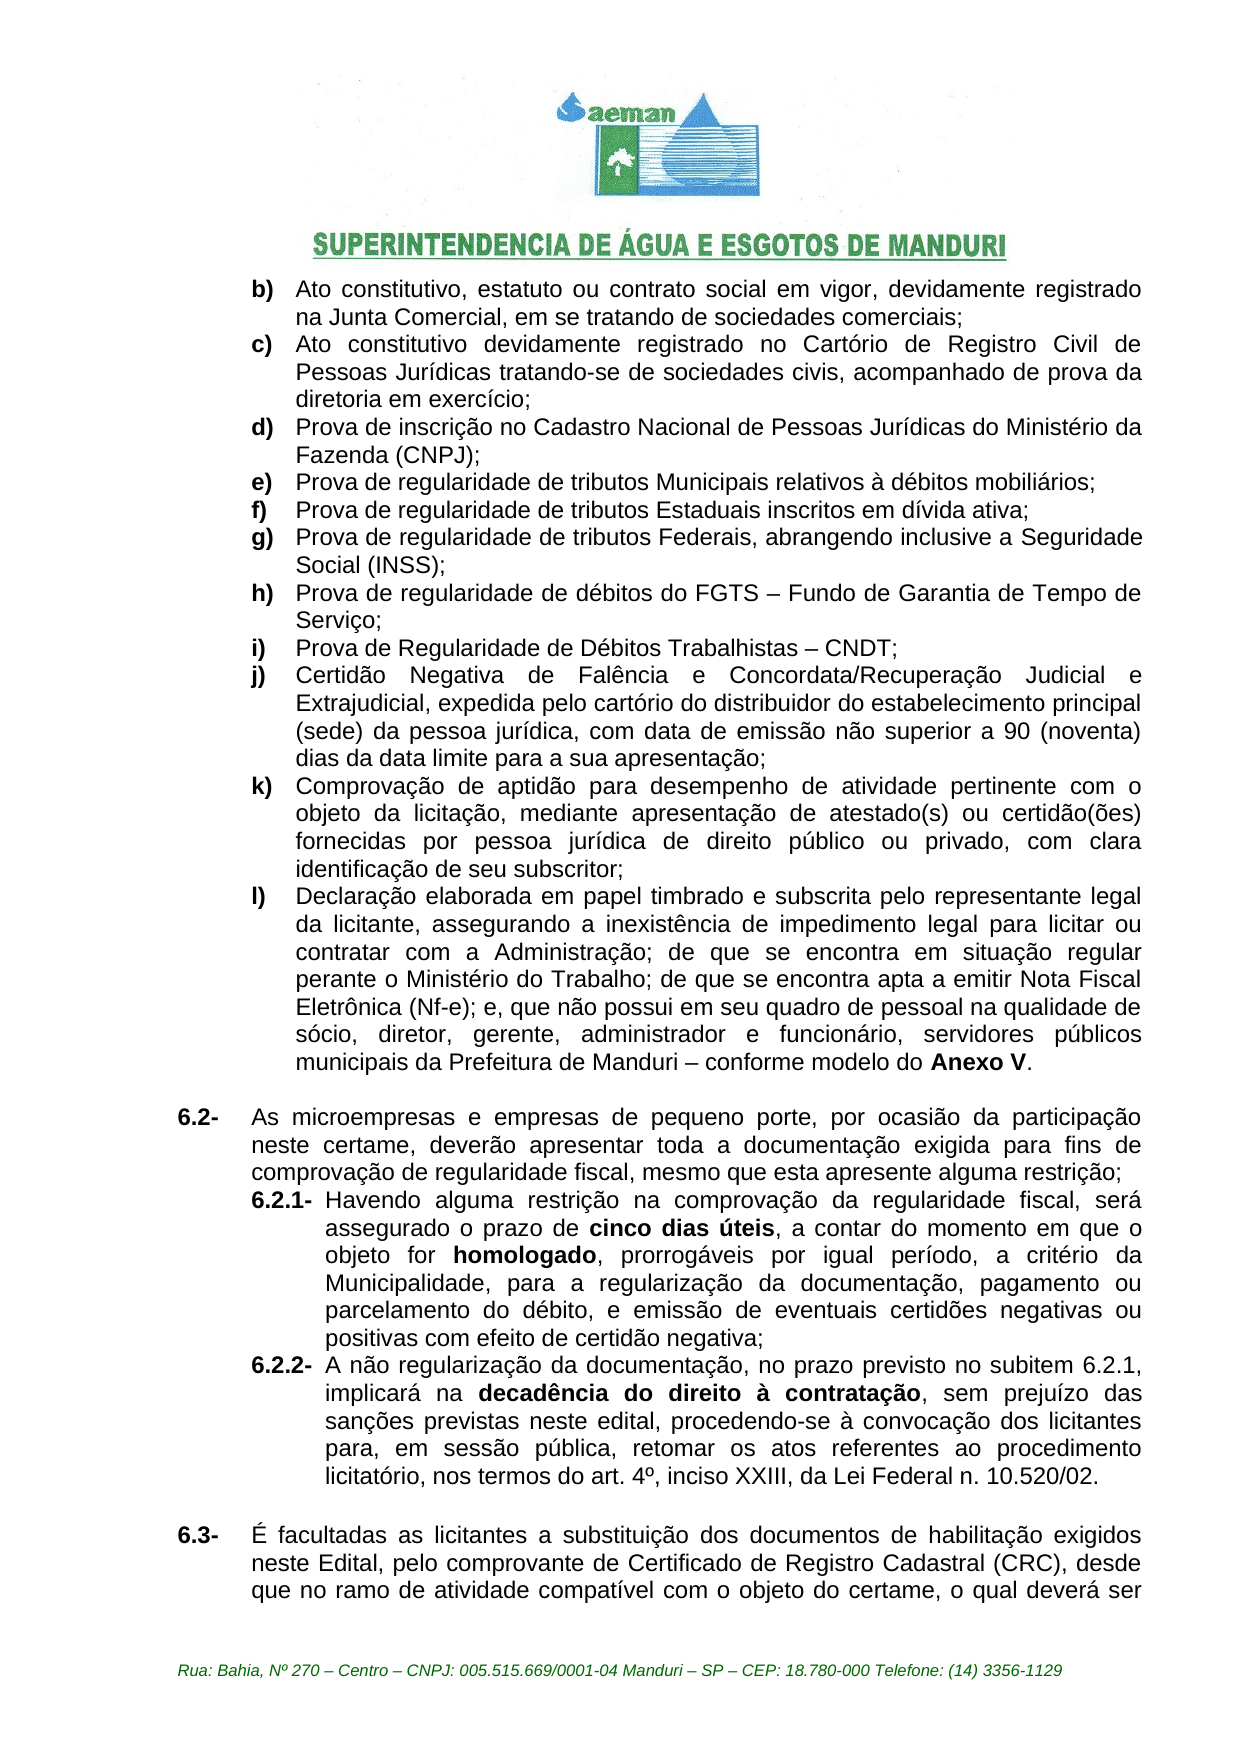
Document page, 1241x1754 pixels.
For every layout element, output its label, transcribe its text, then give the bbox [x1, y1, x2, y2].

list Declaração elaborada em papel timbrado e subscrita pelo representante legal da licitante, assegurando a inexistência de impedimento legal para licitar ou contratar com a Administração; de que se encontra em situação regular perante o Ministério do Trabalho; de que se encontra apta a emitir Nota Fiscal Eletrônica (Nf-e); e, que não possui em seu quadro de pessoal na qualidade de sócio, diretor, gerente, administrador e funcionário, servidores públicos municipais da Prefeitura de Manduri – conforme modelo do Anexo V. [251, 882, 1143, 1075]
list Prova de inscrição no Cadastro Nacional de Pessoas Jurídicas do Ministério da Fazenda (CNPJ); [251, 413, 1143, 468]
list Prova de regularidade de tributos Estaduais inscritos em dívida ativa; [251, 496, 1143, 523]
list Prova de Regularidade de Débitos Trabalhistas – CNDT; [251, 634, 1143, 661]
picture [300, 73, 1014, 275]
text 6.2.1- Havendo alguma restrição na comprovação da regularidade fiscal, será assegurado o prazo de cinco dias úteis, a contar do momento em que o objeto for homologado, prorrogáveis por igual período, a critério da Municipalidade, para a regularização da documentação, pagamento ou parcelamento do débito, e emissão de eventuais certidões negativas ou positivas com efeito de certidão negativa; [251, 1186, 1143, 1351]
list Prova de regularidade de débitos do FGTS – Fundo de Garantia de Tempo de Serviço; [251, 578, 1143, 634]
list Prova de regularidade de tributos Federais, abrangendo inclusive a Seguridade Social (INSS); [251, 523, 1143, 578]
list Prova de regularidade de tributos Municipais relativos à débitos mobiliários; [251, 468, 1143, 496]
text 6.2.2- A não regularização da documentação, no prazo previsto no subitem 6.2.1, implicará na decadência do direito à contratação, sem prejuízo das sanções previstas neste edital, procedendo-se à convocação dos licitantes para, em sessão pública, retomar os atos referentes ao procedimento licitatório, nos termos do art. 4º, inciso XXIII, da Lei Federal n. 10.520/02. [251, 1351, 1143, 1489]
list Comprovação de aptidão para desempenho de atividade pertinente com o objeto da licitação, mediante apresentação de atestado(s) ou certidão(ões) fornecidas por pessoa jurídica de direito público ou privado, com clara identificação de seu subscritor; [251, 772, 1143, 882]
list Ato constitutivo devidamente registrado no Cartório de Registro Civil de Pessoas Jurídicas tratando-se de sociedades civis, acompanhado de prova da diretoria em exercício; [251, 330, 1143, 413]
list Ato constitutivo, estatuto ou contrato social em vigor, devidamente registrado na Junta Comercial, em se tratando de sociedades comerciais; [251, 275, 1143, 330]
text 6.2- As microempresas e empresas de pequeno porte, por ocasião da participação neste certame, deverão apresentar toda a documentação exigida para fins de comprovação de regularidade fiscal, mesmo que esta apresente alguma restrição; [177, 1103, 1143, 1186]
list Certidão Negativa de Falência e Concordata/Recuperação Judicial e Extrajudicial, expedida pelo cartório do distribuidor do estabelecimento principal (sede) da pessoa jurídica, com data de emissão não superior a 90 (noventa) dias da data limite para a sua apresentação; [251, 661, 1143, 772]
